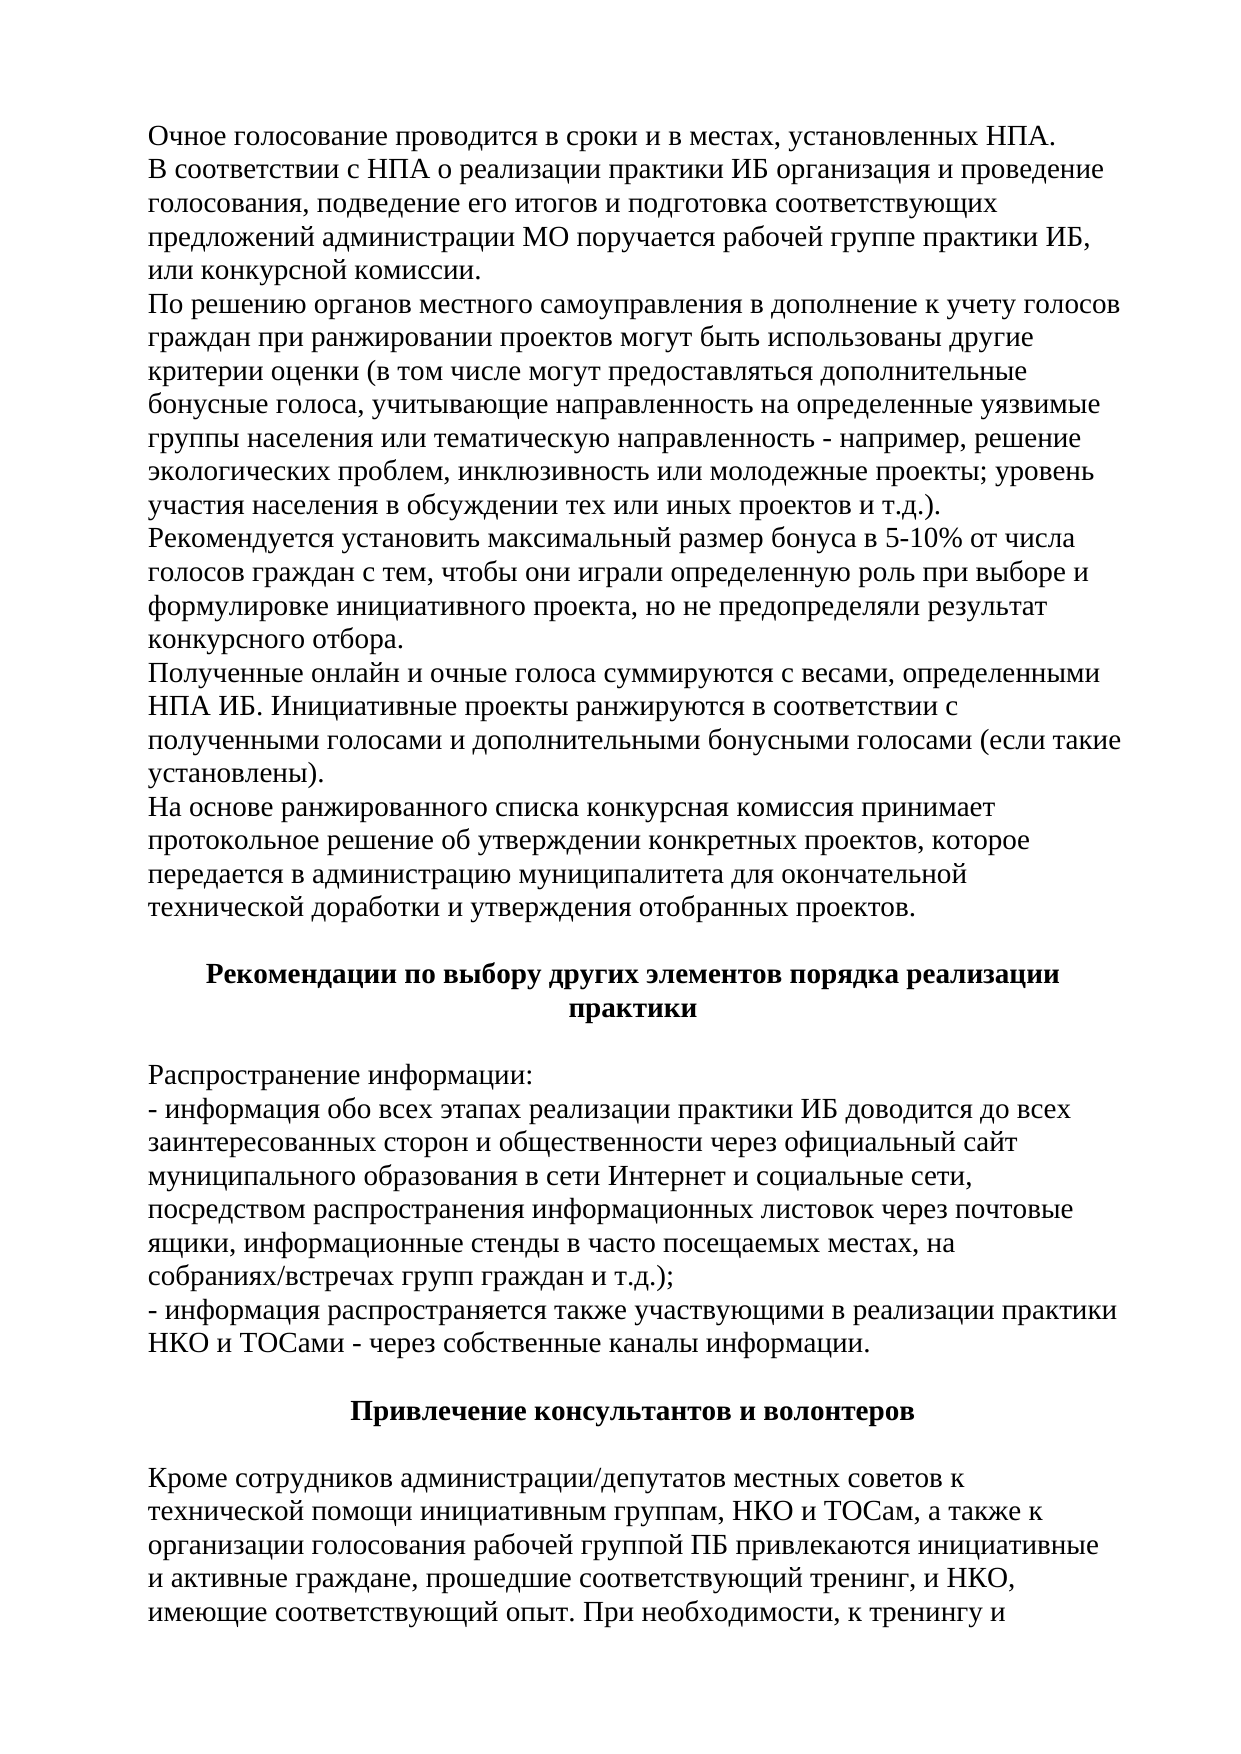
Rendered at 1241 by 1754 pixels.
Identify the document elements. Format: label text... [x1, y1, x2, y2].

text В соответствии с НПА о реализации практики ИБ организация и проведение голосования, подведение его итогов и подготовка соответствующих предложений администрации МО поручается рабочей группе практики ИБ, или конкурсной комиссии. [148, 152, 1122, 286]
subtitle Привлечение консультантов и волонтеров [148, 1393, 1118, 1426]
text Очное голосование проводится в сроки и в местах, установленных НПА. [148, 118, 1122, 152]
text Полученные онлайн и очные голоса суммируются с весами, определенными НПА ИБ. Инициативные проекты ранжируются в соответствии с полученными голосами и дополнительными бонусными голосами (если такие установлены). [148, 655, 1122, 789]
text - информация обо всех этапах реализации практики ИБ доводится до всех заинтересованных сторон и общественности через официальный сайт муниципального образования в сети Интернет и социальные сети, посредством распространения информационных листовок через почтовые ящики, информационные стенды в часто посещаемых местах, на собраниях/встречах групп граждан и т.д.); [148, 1091, 1122, 1292]
subtitle Рекомендации по выбору других элементов порядка реализации практики [148, 957, 1118, 1024]
text - информация распространяется также участвующими в реализации практики НКО и ТОСами - через собственные каналы информации. [148, 1292, 1122, 1359]
text На основе ранжированного списка конкурсная комиссия принимает протокольное решение об утверждении конкретных проектов, которое передается в администрацию муниципалитета для окончательной технической доработки и утверждения отобранных проектов. [148, 789, 1122, 923]
text Распространение информации: [148, 1057, 1122, 1091]
text По решению органов местного самоуправления в дополнение к учету голосов граждан при ранжировании проектов могут быть использованы другие критерии оценки (в том числе могут предоставляться дополнительные бонусные голоса, учитывающие направленность на определенные уязвимые группы населения или тематическую направленность - например, решение экологических проблем, инклюзивность или молодежные проекты; уровень участия населения в обсуждении тех или иных проектов и т.д.). Рекомендуется установить максимальный размер бонуса в 5-10% от числа голосов граждан с тем, чтобы они играли определенную роль при выборе и формулировке инициативного проекта, но не предопределяли результат конкурсного отбора. [148, 286, 1122, 655]
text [148, 1460, 1122, 1627]
